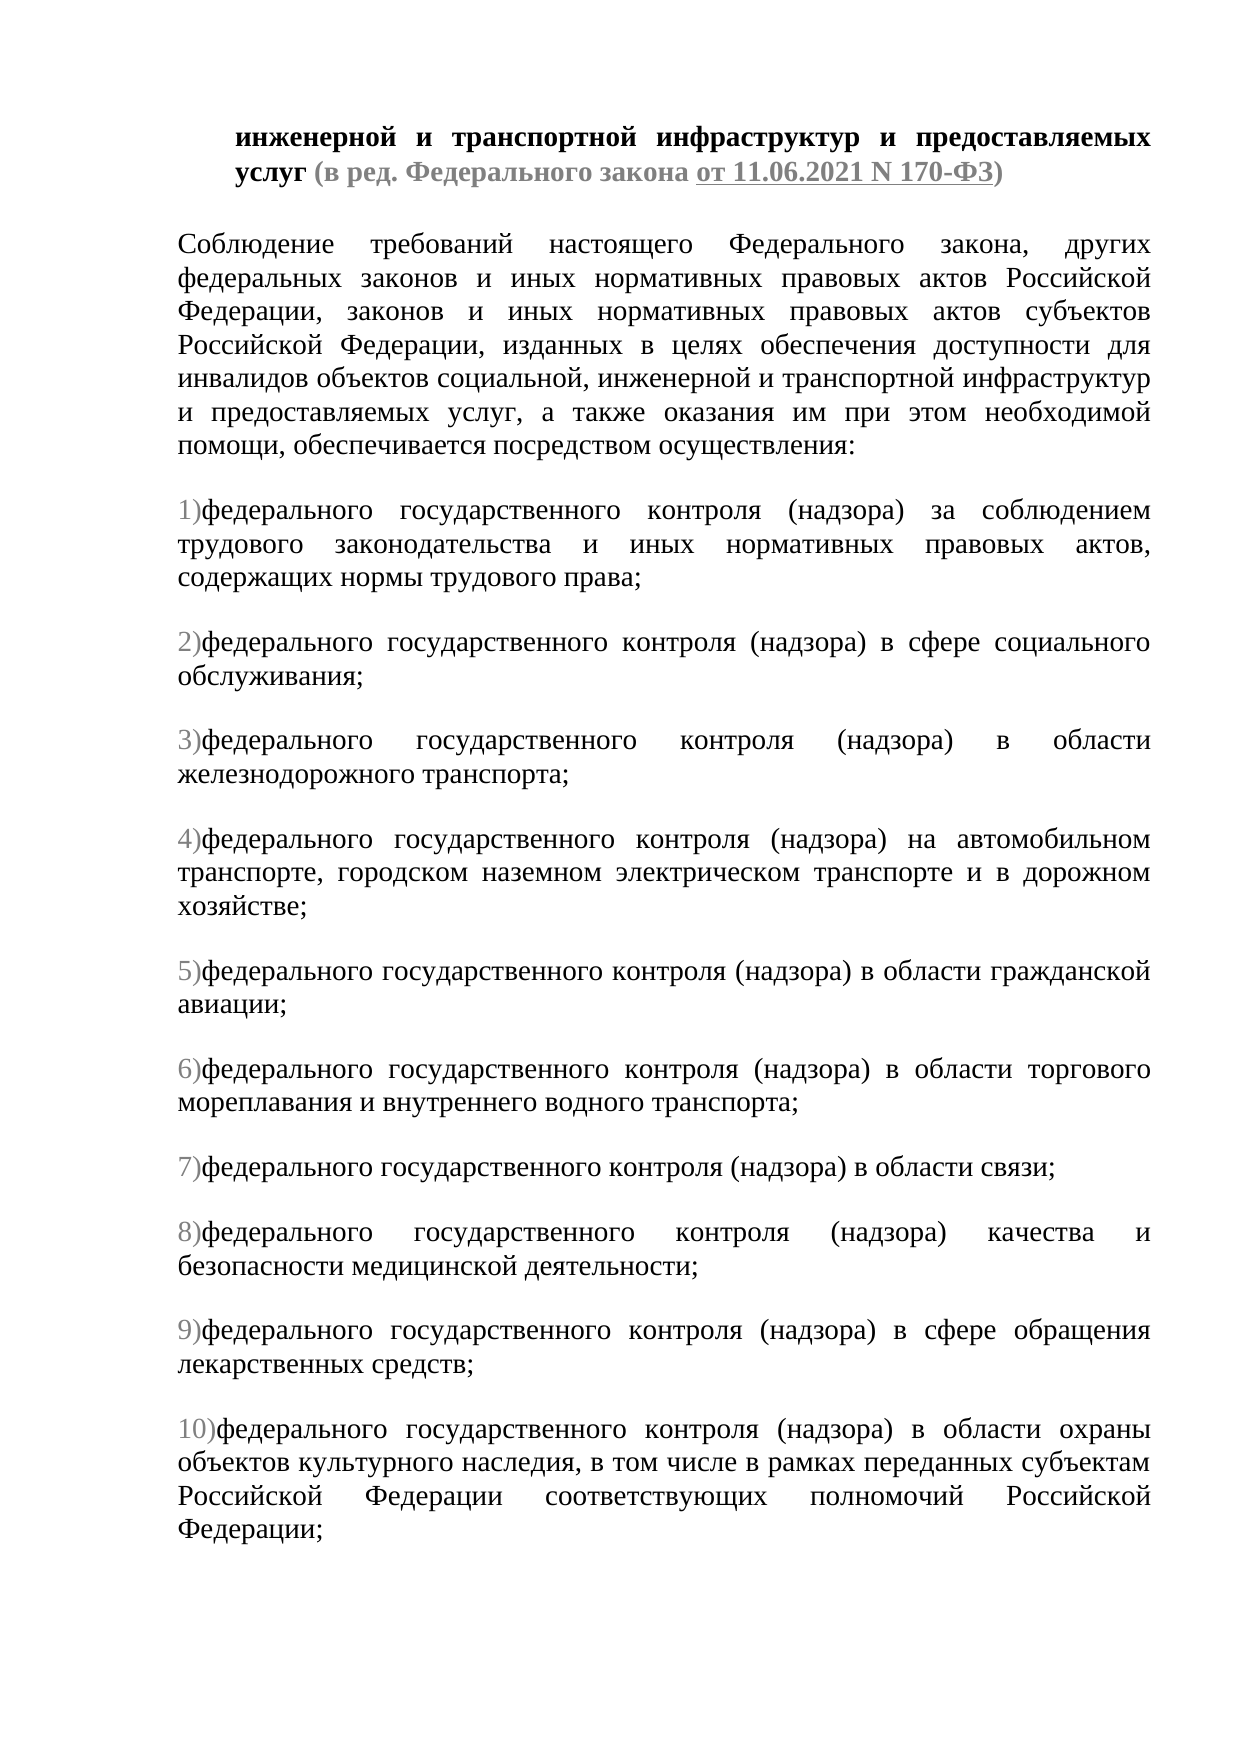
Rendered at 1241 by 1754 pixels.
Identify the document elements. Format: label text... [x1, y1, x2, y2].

text 8)федерального государственного контроля (надзора) качества и безопасности медицинской деятельности; [177, 1214, 1152, 1281]
text 6)федерального государственного контроля (надзора) в области торгового мореплавания и внутреннего водного транспорта; [177, 1051, 1152, 1118]
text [235, 118, 1152, 188]
text 5)федерального государственного контроля (надзора) в области гражданской авиации; [177, 953, 1152, 1020]
text 1)федерального государственного контроля (надзора) за соблюдением трудового законодательства и иных нормативных правовых актов, содержащих нормы трудового права; [177, 492, 1152, 593]
text 9)федерального государственного контроля (надзора) в сфере обращения лекарственных средств; [177, 1312, 1152, 1379]
text 7)федерального государственного контроля (надзора) в области связи; [177, 1149, 1152, 1183]
text Соблюдение требований настоящего Федерального закона, других федеральных законов и иных нормативных правовых актов Российской Федерации, законов и иных нормативных правовых актов субъектов Российской Федерации, изданных в целях обеспечения доступности для инвалидов объектов социальной, инженерной и транспортной инфраструктур и предоставляемых услуг, а также оказания им при этом необходимой помощи, обеспечивается посредством осуществления: [177, 226, 1152, 461]
text 2)федерального государственного контроля (надзора) в сфере социального обслуживания; [177, 624, 1152, 691]
text 4)федерального государственного контроля (надзора) на автомобильном транспорте, городском наземном электрическом транспорте и в дорожном хозяйстве; [177, 821, 1152, 921]
text 3)федерального государственного контроля (надзора) в области железнодорожного транспорта; [177, 722, 1152, 789]
text 10)федерального государственного контроля (надзора) в области охраны объектов культурного наследия, в том числе в рамках переданных субъектам Российской Федерации соответствующих полномочий Российской Федерации; [177, 1411, 1152, 1545]
